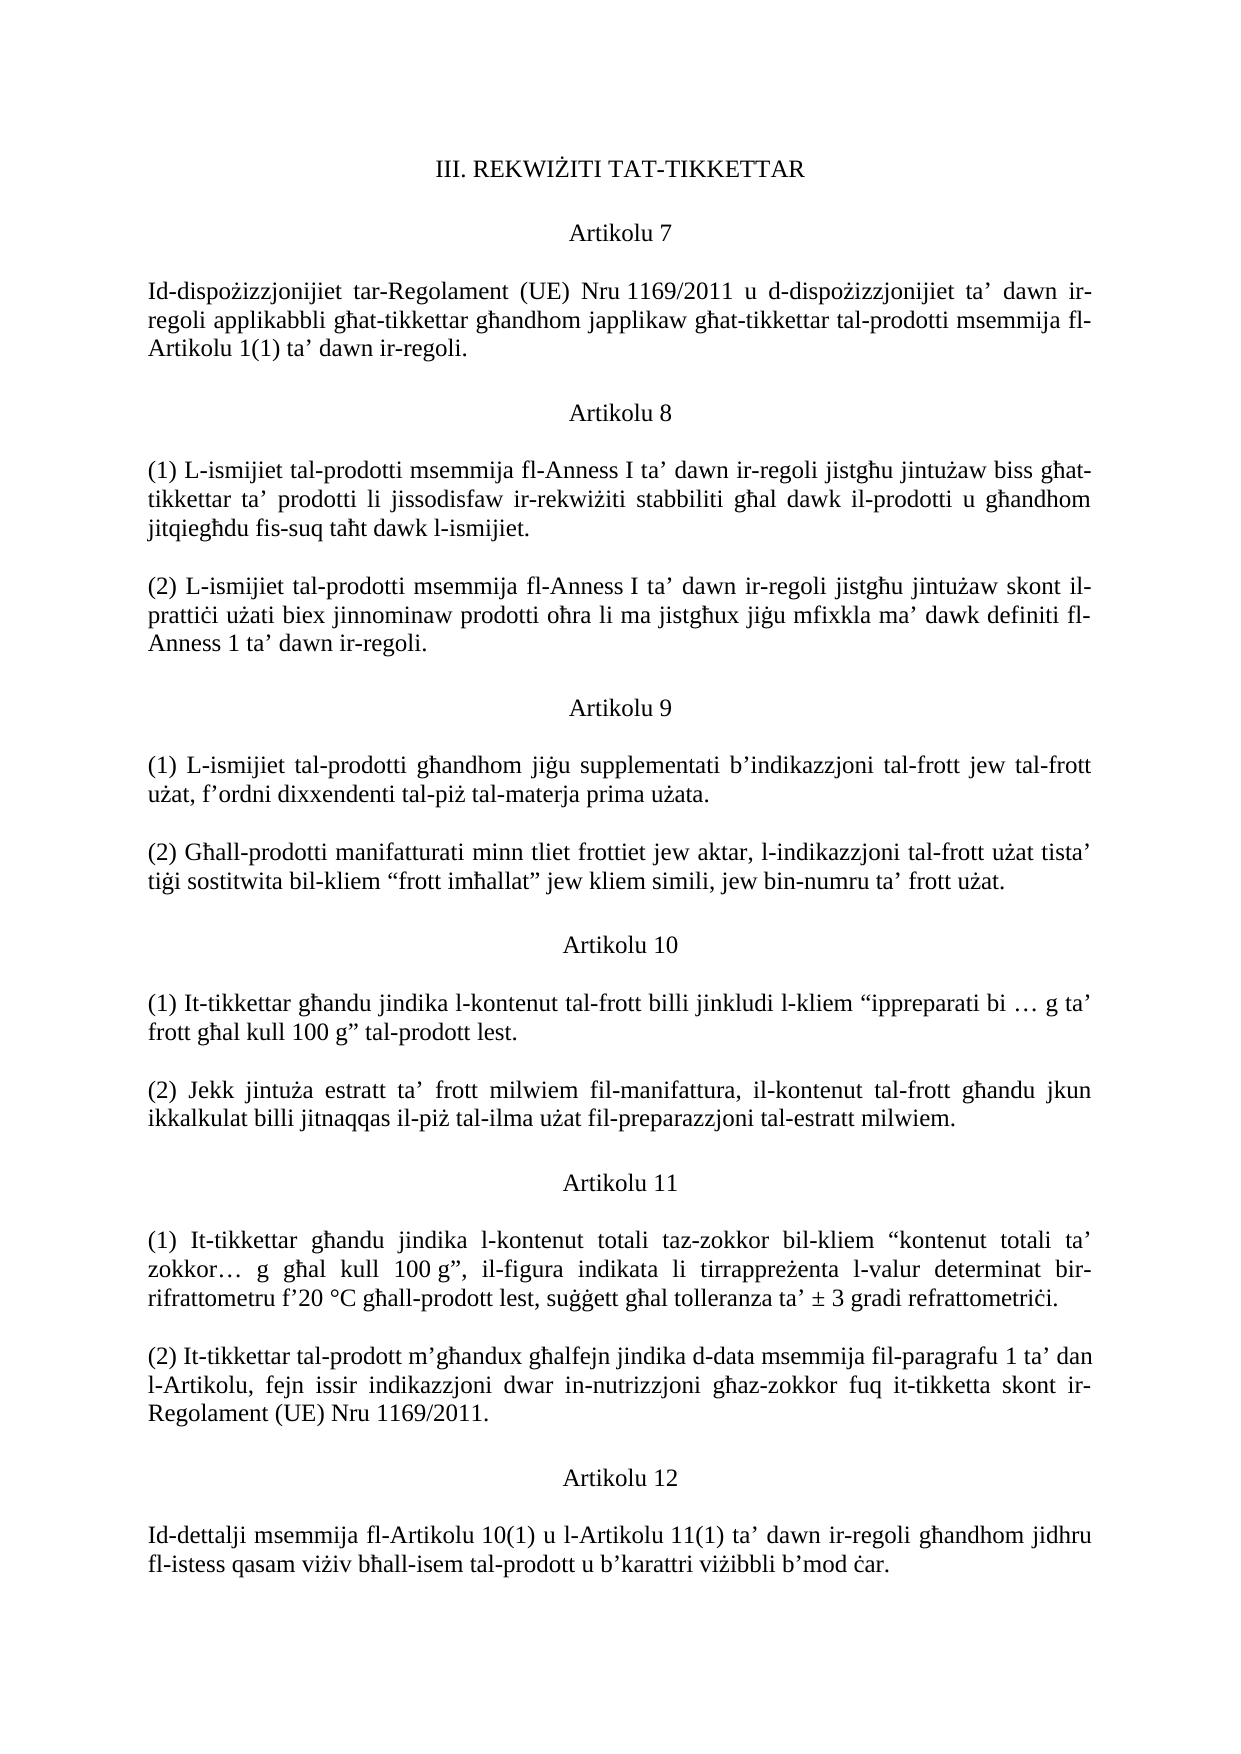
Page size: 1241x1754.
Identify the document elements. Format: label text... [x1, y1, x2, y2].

text Artikolu 9 [148, 686, 1093, 721]
text Artikolu 11 [148, 1161, 1093, 1196]
text (2) L-ismijiet tal-prodotti msemmija fl-Anness I ta’ dawn ir-regoli jistgħu jintużaw skont il-prattiċi użati biex jinnominaw prodotti oħra li ma jistgħux jiġu mfixkla ma’ dawk definiti fl-Anness 1 ta’ dawn ir-regoli. [148, 571, 1093, 657]
text (1) L-ismijiet tal-prodotti għandhom jiġu supplementati b’indikazzjoni tal-frott jew tal-frott użat, f’ordni dixxendenti tal-piż tal-materja prima użata. [148, 751, 1093, 808]
text (1) It-tikkettar għandu jindika l-kontenut totali taz-zokkor bil-kliem “kontenut totali ta’ zokkor… g għal kull 100 g”, il-figura indikata li tirrappreżenta l-valur determinat bir-rifrattometru f’20 °C għall-prodott lest, suġġett għal tolleranza ta’ ± 3 gradi refrattometriċi. [148, 1226, 1093, 1312]
text (2) It-tikkettar tal-prodott m’għandux għalfejn jindika d-data msemmija fil-paragrafu 1 ta’ dan l-Artikolu, fejn issir indikazzjoni dwar in-nutrizzjoni għaz-zokkor fuq it-tikketta skont ir-Regolament (UE) Nru 1169/2011. [148, 1341, 1093, 1427]
text Id-dettalji msemmija fl-Artikolu 10(1) u l-Artikolu 11(1) ta’ dawn ir-regoli għandhom jidhru fl-istess qasam viżiv bħall-isem tal-prodott u b’karattri viżibbli b’mod ċar. [148, 1521, 1093, 1578]
text Id-dispożizzjonijiet tar-Regolament (UE) Nru 1169/2011 u d-dispożizzjonijiet ta’ dawn ir-regoli applikabbli għat-tikkettar għandhom japplikaw għat-tikkettar tal-prodotti msemmija fl-Artikolu 1(1) ta’ dawn ir-regoli. [148, 276, 1093, 362]
text III. REKWIŻITI TAT-TIKKETTAR [148, 148, 1093, 183]
text Artikolu 8 [148, 391, 1093, 426]
text (1) It-tikkettar għandu jindika l-kontenut tal-frott billi jinkludi l-kliem “ippreparati bi … g ta’ frott għal kull 100 g” tal-prodott lest. [148, 988, 1093, 1046]
text (2) Jekk jintuża estratt ta’ frott milwiem fil-manifattura, il-kontenut tal-frott għandu jkun ikkalkulat billi jitnaqqas il-piż tal-ilma użat fil-preparazzjoni tal-estratt milwiem. [148, 1075, 1093, 1132]
text Artikolu 7 [148, 212, 1093, 247]
text Artikolu 12 [148, 1456, 1093, 1491]
text (1) L-ismijiet tal-prodotti msemmija fl-Anness I ta’ dawn ir-regoli jistgħu jintużaw biss għat-tikkettar ta’ prodotti li jissodisfaw ir-rekwiżiti stabbiliti għal dawk il-prodotti u għandhom jitqiegħdu fis-suq taħt dawk l-ismijiet. [148, 456, 1093, 542]
text Artikolu 10 [148, 924, 1093, 959]
text (2) Għall-prodotti manifatturati minn tliet frottiet jew aktar, l-indikazzjoni tal-frott użat tista’ tiġi sostitwita bil-kliem “frott imħallat” jew kliem simili, jew bin-numru ta’ frott użat. [148, 837, 1093, 895]
